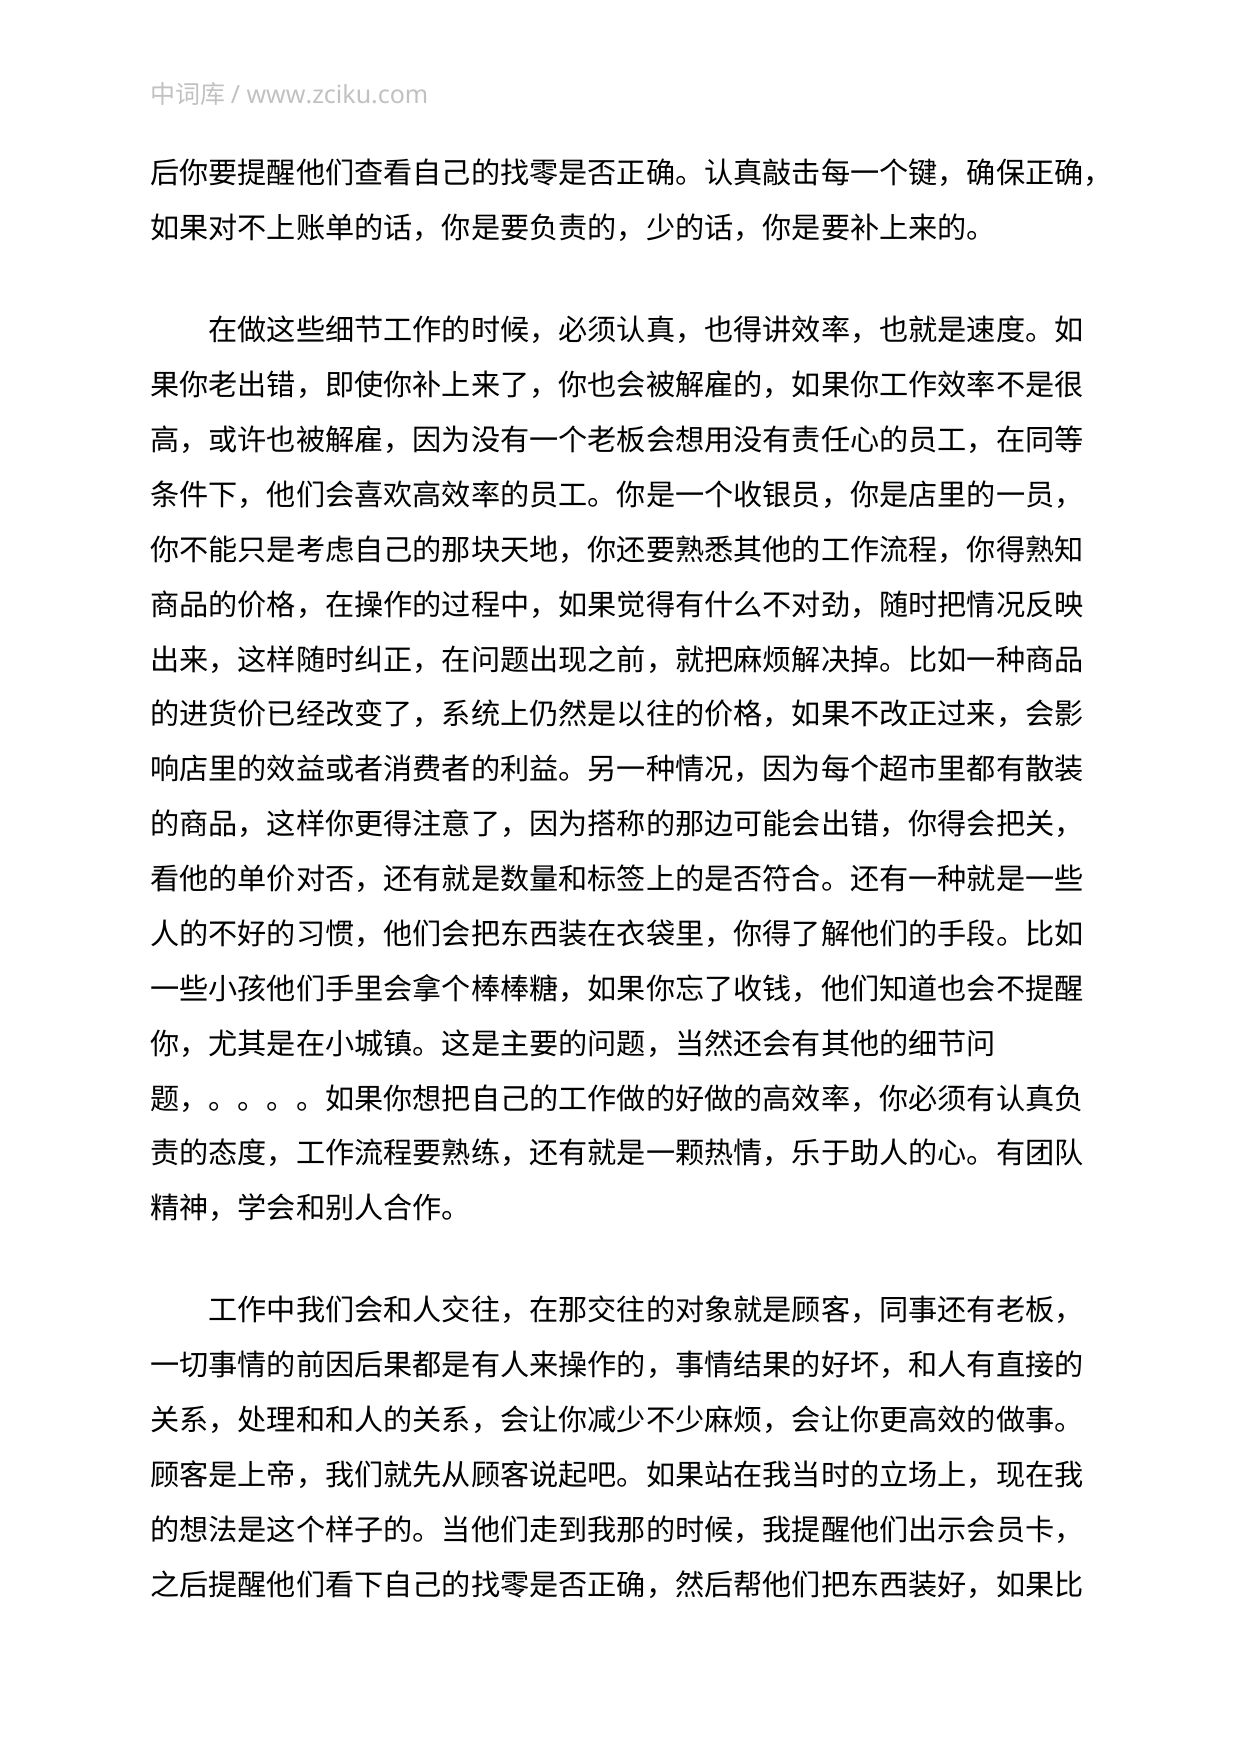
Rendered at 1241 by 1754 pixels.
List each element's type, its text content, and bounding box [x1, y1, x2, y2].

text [150, 1287, 1090, 1603]
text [150, 150, 1090, 247]
text 在做这些细节工作的时候，必须认真，也得讲效率，也就是速度。如果你老出错，即使你补上来了，你也会被解雇的，如果你工作效率不是很高，或许也被解雇，因为没有一个老板会想用没有责任心的员工，在同等条件下，他们会喜欢高效率的员工。你是一个收银员，你是店里的一员，你不能只是考虑自己的那块天地，你还要熟悉其他的工作流程，你得熟知商品的价格，在操作的过程中，如果觉得有什么不对劲，随时把情况反映出来，这样随时纠正，在问题出现之前，就把麻烦解决掉。比如一种商品的进货价已经改变了，系统上仍然是以往的价格，如果不改正过来，会影响店里的效益或者消费者的利益。另一种情况，因为每个超市里都有散装的商品，这样你更得注意了，因为搭称的那边可能会出错，你得会把关，看他的单价对否，还有就是数量和标签上的是否符合。还有一种就是一些人的不好的习惯，他们会把东西装在衣袋里，你得了解他们的手段。比如一些小孩他们手里会拿个棒棒糖，如果你忘了收钱，他们知道也会不提醒你，尤其是在小城镇。这是主要的问题，当然还会有其他的细节问题，。。。。如果你想把自己的工作做的好做的高效率，你必须有认真负责的态度，工作流程要熟练，还有就是一颗热情，乐于助人的心。有团队精神，学会和别人合作。 [150, 307, 1090, 1227]
